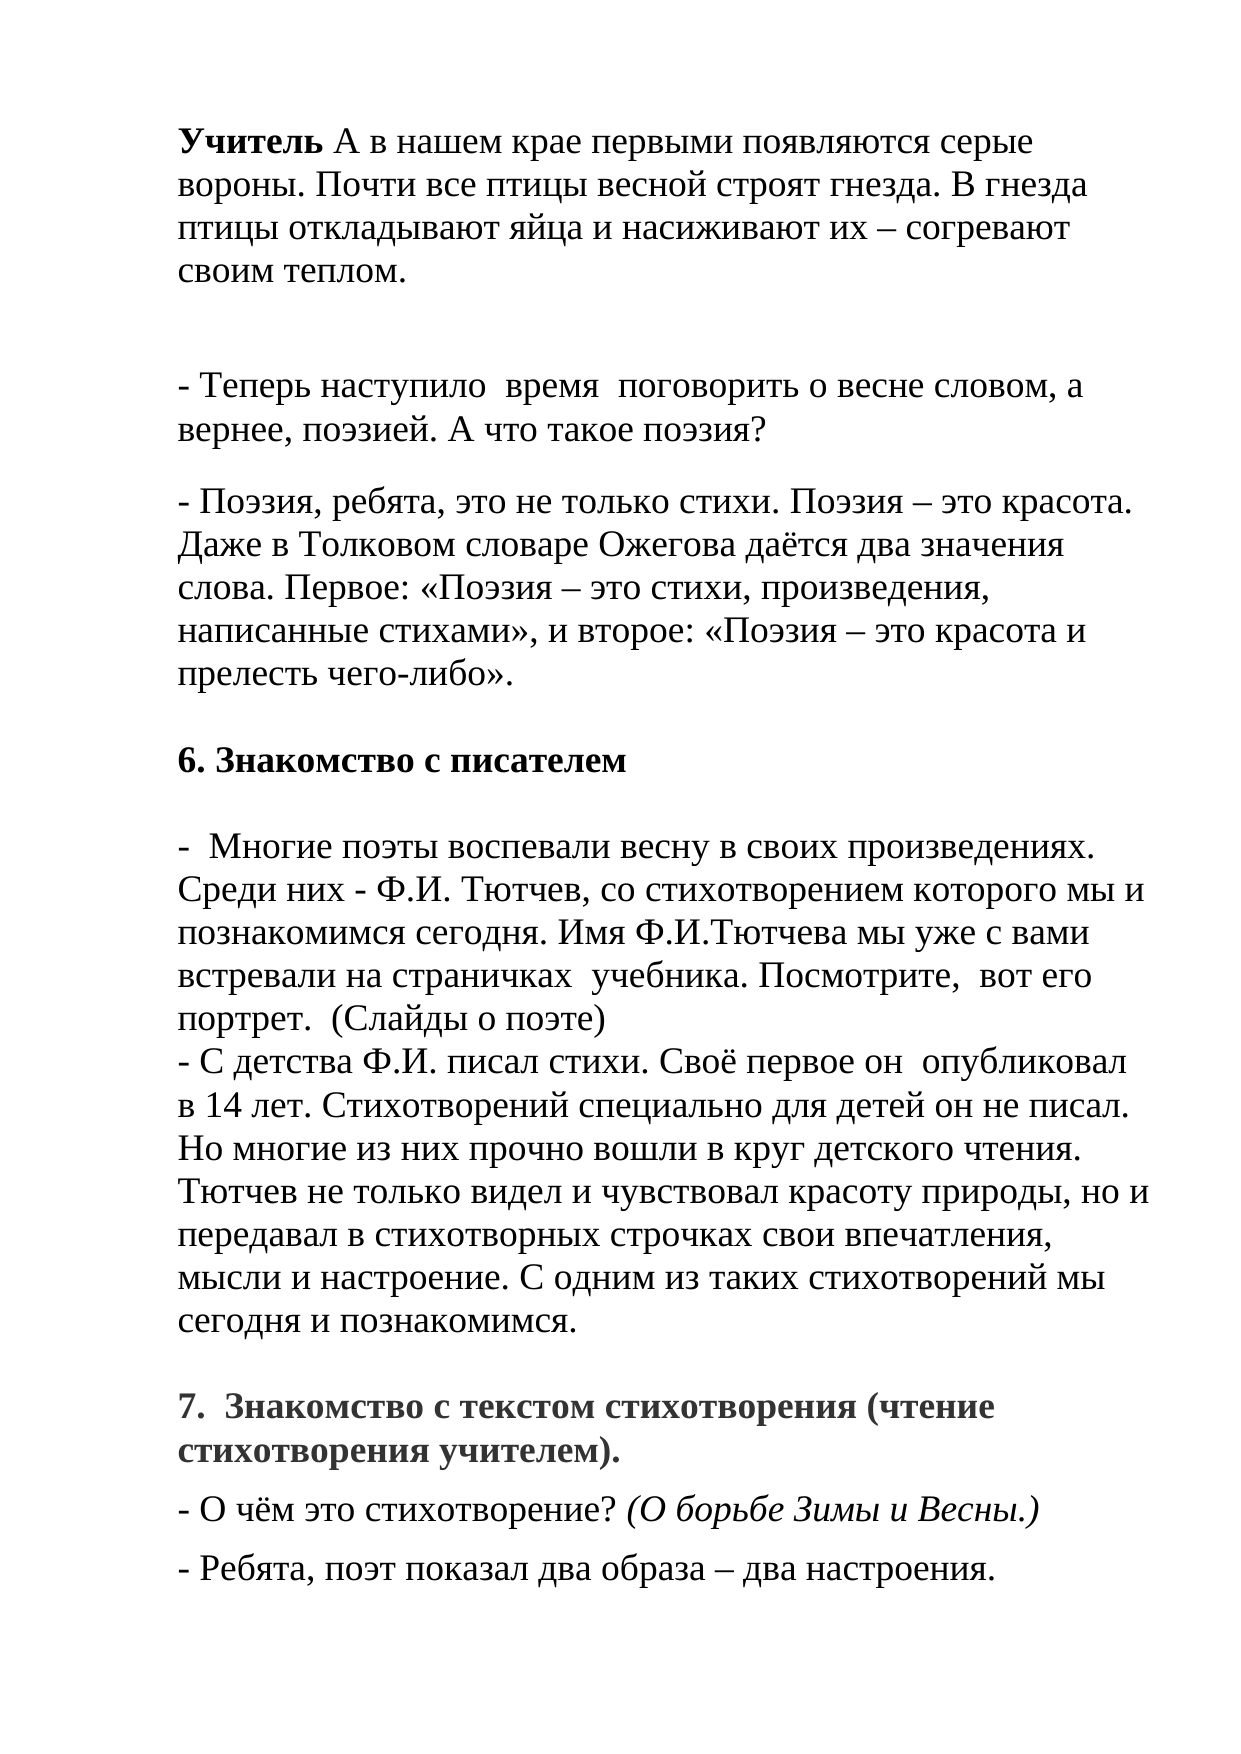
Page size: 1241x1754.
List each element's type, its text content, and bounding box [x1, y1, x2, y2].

text - Многие поэты воспевали весну в своих произведениях. Среди них - Ф.И. Тютчев, со стихотворением которого мы и познакомимся сегодня. Имя Ф.И.Тютчева мы уже с вами встревали на страничках учебника. Посмотрите, вот его портрет. (Слайды о поэте) [177, 823, 1152, 1039]
text - Ребята, поэт показал два образа – два настроения. [177, 1545, 1152, 1588]
text - Поэзия, ребята, это не только стихи. Поэзия – это красота. Даже в Толковом словаре Ожегова даётся два значения слова. Первое: «Поэзия – это стихи, произведения, написанные стихами», и второе: «Поэзия – это красота и прелесть чего-либо». [177, 478, 1152, 694]
text - О чём это стихотворение? (О борьбе Зимы и Весны.) [177, 1486, 1152, 1529]
text - Теперь наступило время поговорить о весне словом, а вернее, поэзией. А что такое поэзия? [177, 363, 1152, 449]
text 6. Знакомство с писателем [177, 737, 1152, 780]
text 7. Знакомство с текстом стихотворения (чтение стихотворения учителем). [177, 1384, 1152, 1470]
text - С детства Ф.И. писал стихи. Своё первое он опубликовал в 14 лет. Стихотворений специально для детей он не писал. Но многие из них прочно вошли в круг детского чтения. Тютчев не только видел и чувствовал красоту природы, но и передавал в стихотворных строчках свои впечатления, мысли и настроение. С одним из таких стихотворений мы сегодня и познакомимся. [177, 1039, 1152, 1341]
text Учитель А в нашем крае первыми появляются серые вороны. Почти все птицы весной строят гнезда. В гнезда птицы откладывают яйца и насиживают их – согревают своим теплом. [177, 118, 1152, 291]
